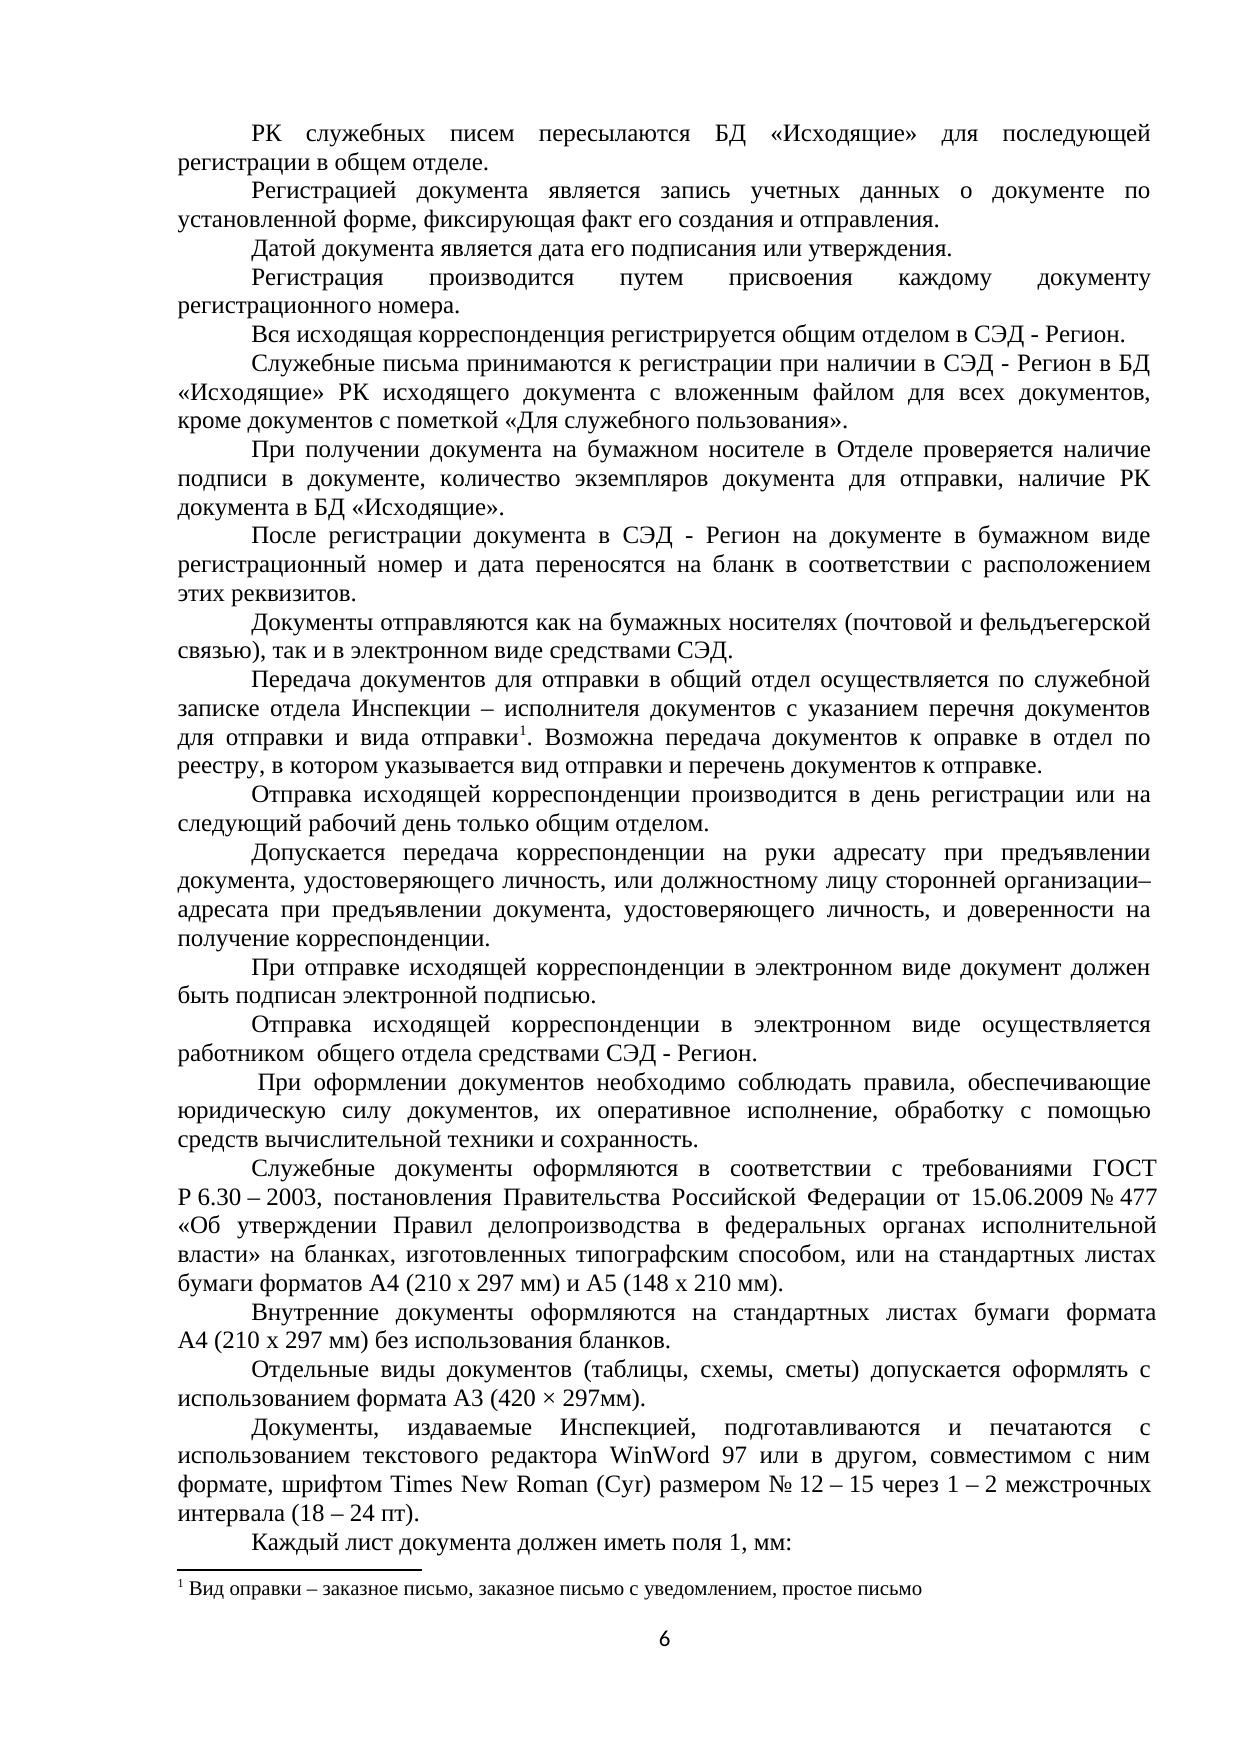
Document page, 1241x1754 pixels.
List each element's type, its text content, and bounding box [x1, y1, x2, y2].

text Вся исходящая корреспонденция регистрируется общим отделом в СЭД - Регион. [177, 319, 1152, 348]
text Датой документа является дата его подписания или утверждения. [177, 233, 1152, 262]
text Регистрация производится путем присвоения каждому документу регистрационного номера. [177, 262, 1152, 319]
text Документы отправляются как на бумажных носителях (почтовой и фельдъегерской связью), так и в электронном виде средствами СЭД. [177, 607, 1152, 664]
text Регистрацией документа является запись учетных данных о документе по установленной форме, фиксирующая факт его создания и отправления. [177, 176, 1152, 233]
text Служебные письма принимаются к регистрации при наличии в СЭД - Регион в БД «Исходящие» РК исходящего документа с вложенным файлом для всех документов, кроме документов с пометкой «Для служебного пользования». [177, 348, 1152, 434]
text После регистрации документа в СЭД - Регион на документе в бумажном виде регистрационный номер и дата переносятся на бланк в соответствии с расположением этих реквизитов. [177, 521, 1152, 607]
text Отправка исходящей корреспонденции производится в день регистрации или на следующий рабочий день только общим отделом. [177, 779, 1152, 837]
text При получении документа на бумажном носителе в Отделе проверяется наличие подписи в документе, количество экземпляров документа для отправки, наличие РК документа в БД «Исходящие». [177, 434, 1152, 521]
text Отправка исходящей корреспонденции в электронном виде осуществляется работником общего отдела средствами СЭД - Регион. [177, 1009, 1152, 1067]
text Внутренние документы оформляются на стандартных листах бумаги формата А4 (210 х 297 мм) без использования бланков. [177, 1297, 1157, 1354]
text РК служебных писем пересылаются БД «Исходящие» для последующей регистрации в общем отделе. [177, 118, 1152, 176]
text Передача документов для отправки в общий отдел осуществляется по служебной записке отдела Инспекции – исполнителя документов с указанием перечня документов для отправки и вида отправки. Возможна передача документов к оправке в отдел по реестру, в котором указывается вид отправки и перечень документов к отправке. [177, 664, 1152, 779]
text Документы, издаваемые Инспекцией, подготавливаются и печатаются с использованием текстового редактора WinWord 97 или в другом, совместимом с ним формате, шрифтом Times New Roman (Суr) размером № 12 – 15 через 1 – 2 межстрочных интервала (18 – 24 пт). [177, 1412, 1152, 1527]
text Допускается передача корреспонденции на руки адресату при предъявлении документа, удостоверяющего личность, или должностному лицу сторонней организации–адресата при предъявлении документа, удостоверяющего личность, и доверенности на получение корреспонденции. [177, 837, 1152, 952]
text При оформлении документов необходимо соблюдать правила, обеспечивающие юридическую силу документов, их оперативное исполнение, обработку с помощью средств вычислительной техники и сохранность. [177, 1067, 1152, 1153]
text Отдельные виды документов (таблицы, схемы, сметы) допускается оформлять с использованием формата А3 (420 × 297мм). [177, 1354, 1152, 1412]
text Служебные документы оформляются в соответствии с требованиями ГОСТ Р 6.30 – 2003, постановления Правительства Российской Федерации от 15.06.2009 № 477 «Об утверждении Правил делопроизводства в федеральных органах исполнительной власти» на бланках, изготовленных типографским способом, или на стандартных листах бумаги форматов А4 (210 х 297 мм) и А5 (148 х 210 мм). [177, 1153, 1157, 1297]
text При отправке исходящей корреспонденции в электронном виде документ должен быть подписан электронной подписью. [177, 952, 1152, 1009]
text Каждый лист документа должен иметь поля 1, мм: [177, 1527, 1152, 1556]
